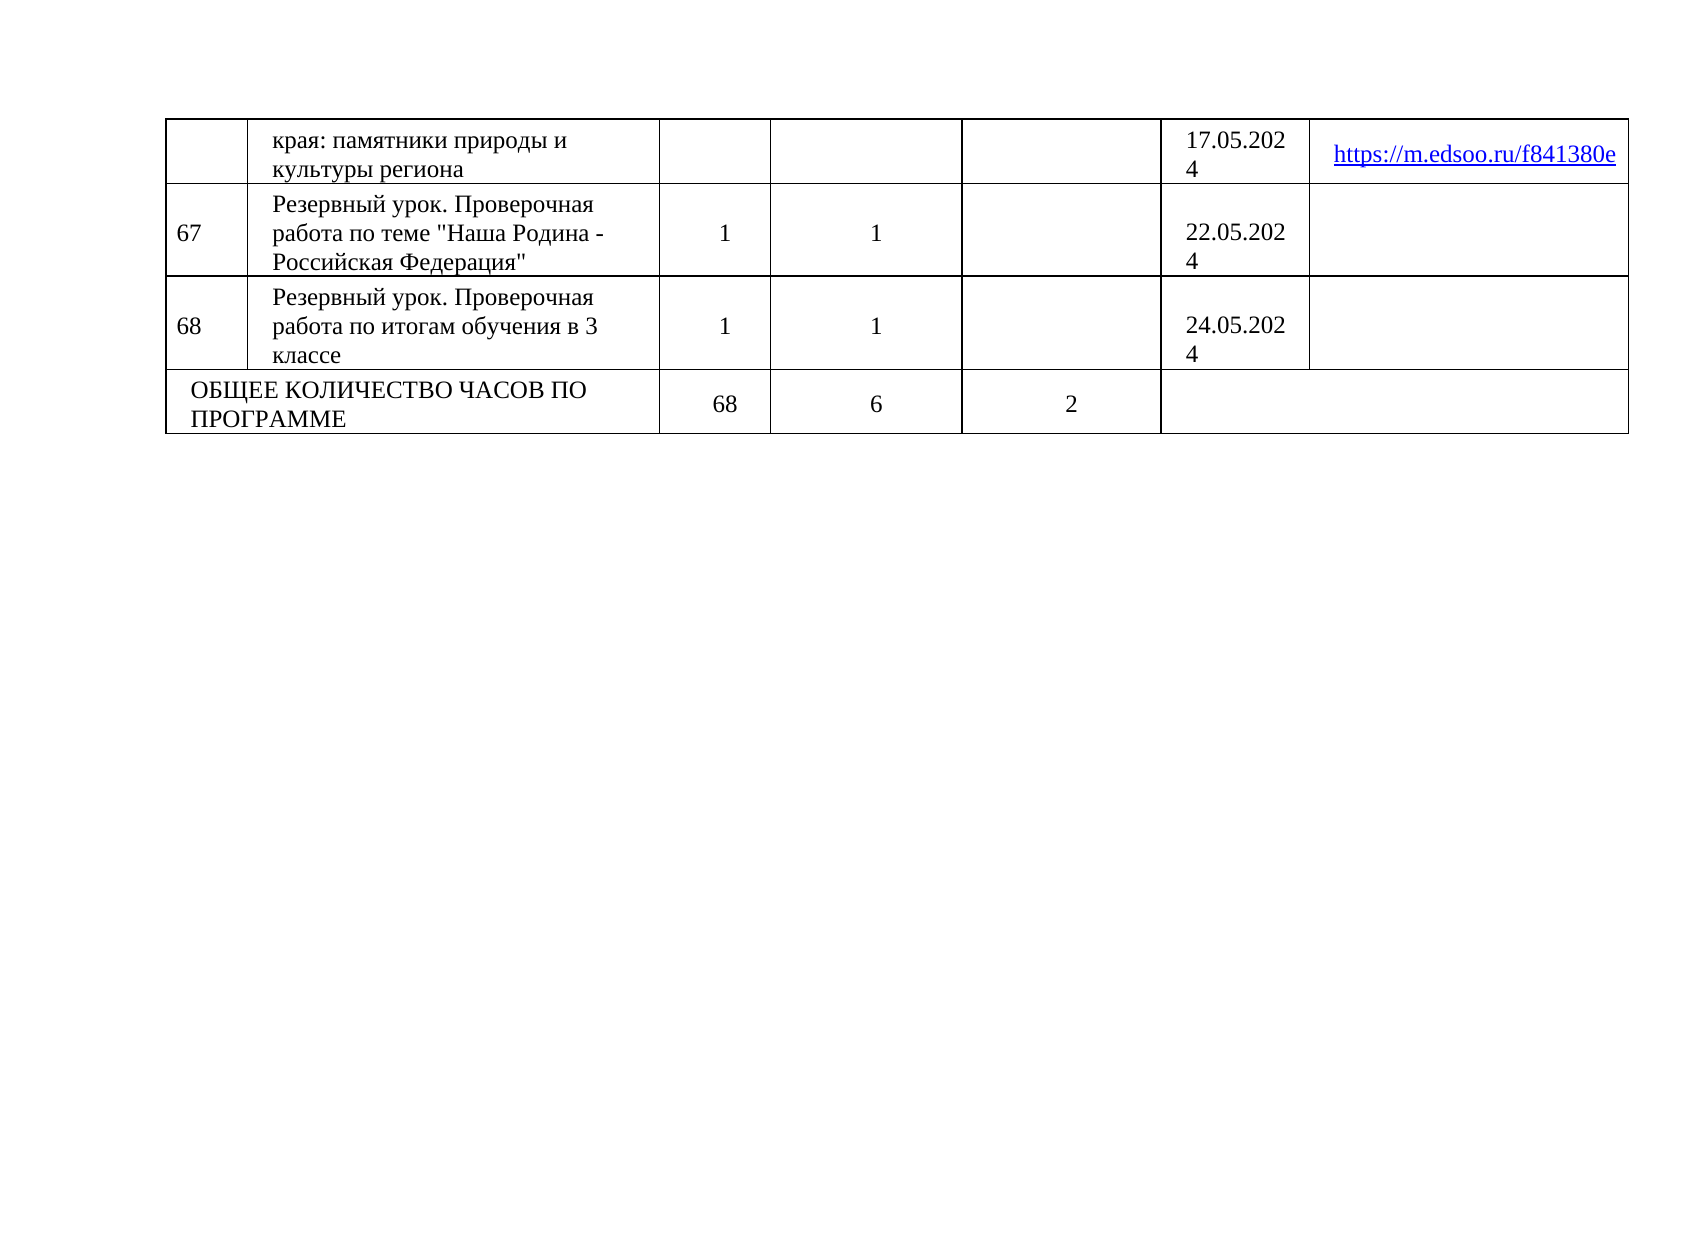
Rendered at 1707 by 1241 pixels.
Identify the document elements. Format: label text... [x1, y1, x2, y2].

table_cell 6 [771, 370, 961, 433]
table_cell 68 [660, 370, 770, 433]
table_cell 22.05.2024 [1162, 184, 1309, 275]
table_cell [1310, 120, 1628, 182]
table_cell 1 [660, 120, 770, 182]
table_cell Резервный урок. Проверочная работа по итогам обучения в 3 классе [248, 277, 659, 368]
table_cell 2 [963, 370, 1160, 433]
table_cell 1 [660, 277, 770, 368]
table_cell 17.05.2024 [1162, 120, 1309, 182]
table_cell 68 [167, 277, 247, 368]
table_cell 66 [167, 120, 247, 182]
table_cell [963, 184, 1160, 275]
table_cell Резервный урок. Проверочная работа по теме "Наша Родина - Российская Федерация" [248, 184, 659, 275]
table_cell [771, 120, 961, 182]
table_cell [963, 277, 1160, 368]
table_cell [1310, 184, 1628, 275]
table_cell [963, 120, 1160, 182]
table_cell 1 [771, 277, 961, 368]
table_cell 1 [771, 184, 961, 275]
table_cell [248, 120, 659, 182]
table_cell [1162, 370, 1628, 433]
table_cell ОБЩЕЕ КОЛИЧЕСТВО ЧАСОВ ПО ПРОГРАММЕ [167, 370, 659, 433]
table_cell 1 [660, 184, 770, 275]
table_cell [1310, 277, 1628, 368]
table_cell 67 [167, 184, 247, 275]
table_cell 24.05.2024 [1162, 277, 1309, 368]
